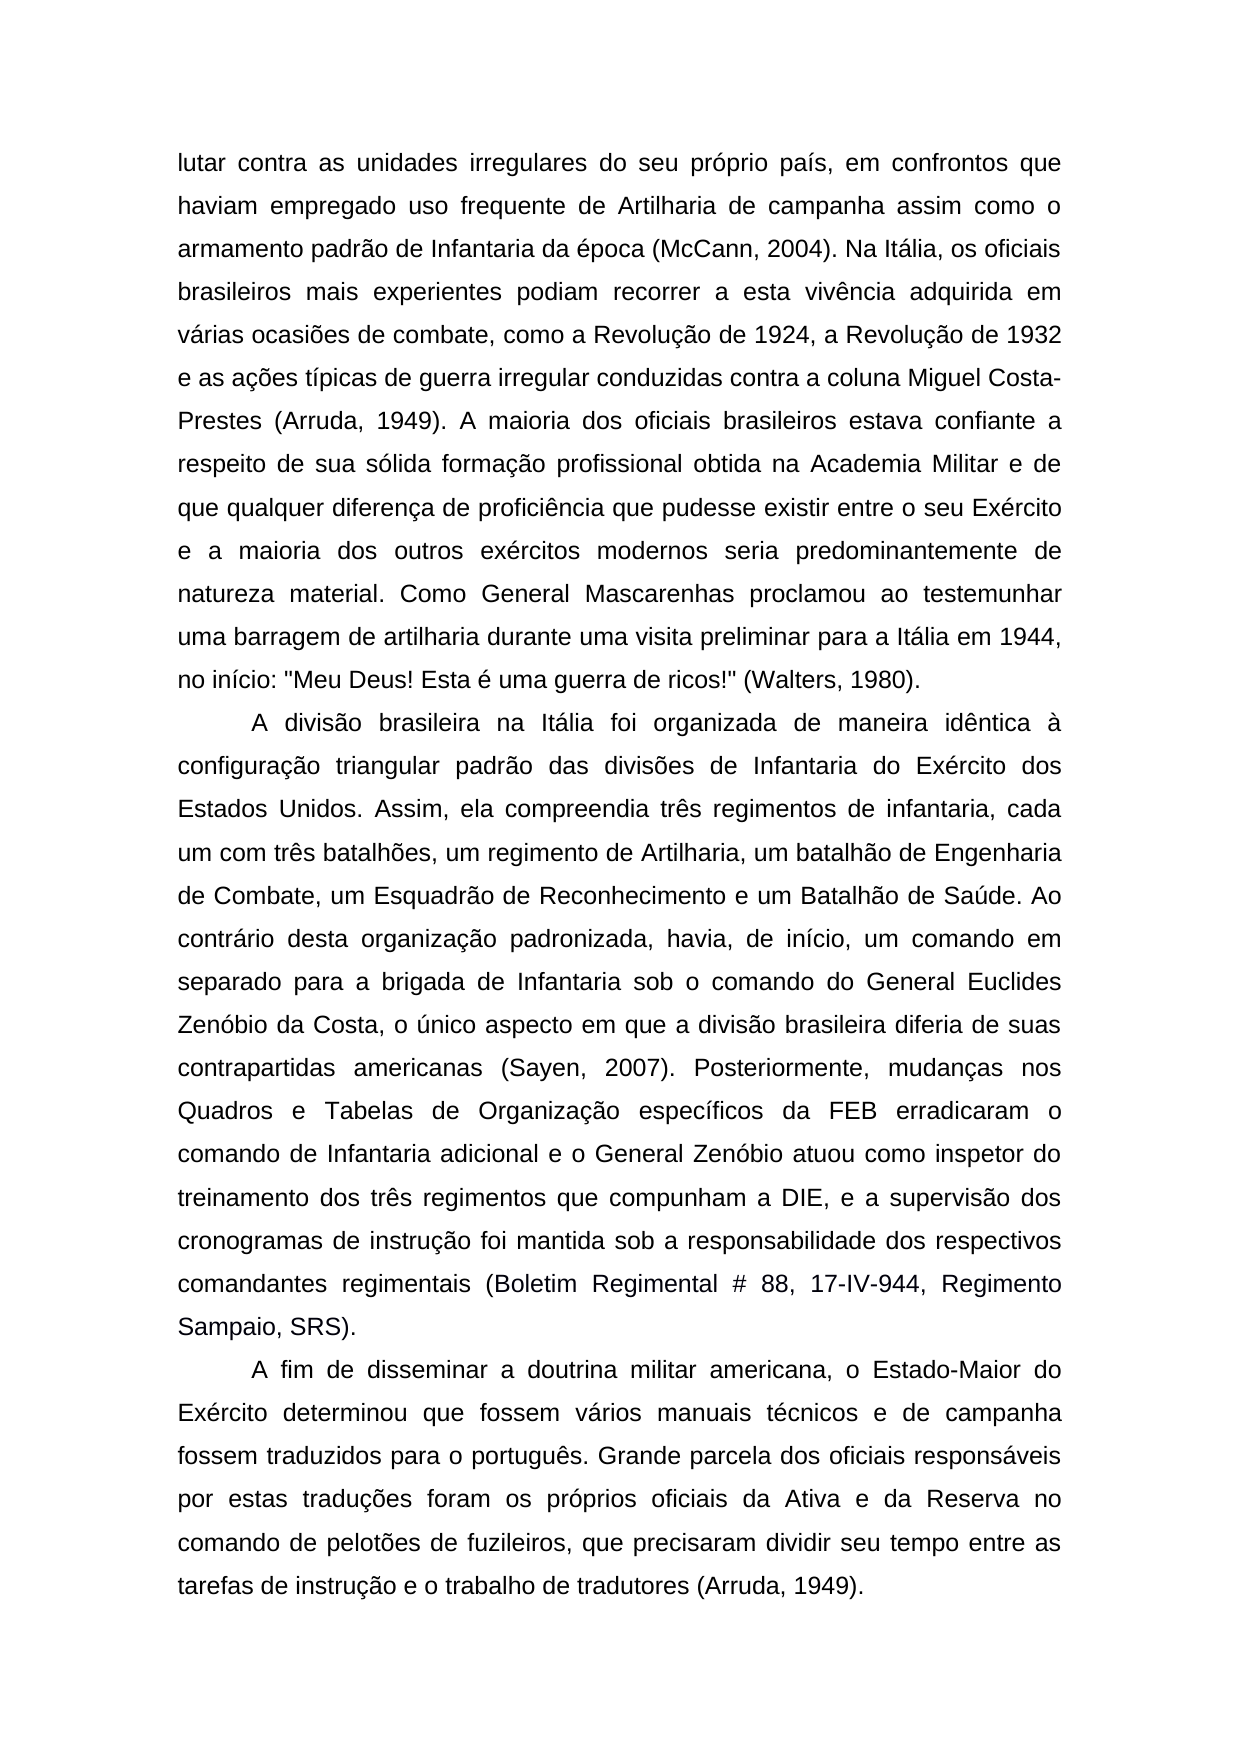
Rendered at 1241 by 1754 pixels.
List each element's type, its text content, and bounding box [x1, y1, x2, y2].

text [177, 148, 1063, 694]
text A divisão brasileira na Itália foi organizada de maneira idêntica à configuração triangular padrão das divisões de Infantaria do Exército dos Estados Unidos. Assim, ela compreendia três regimentos de infantaria, cada um com três batalhões, um regimento de Artilharia, um batalhão de Engenharia de Combate, um Esquadrão de Reconhecimento e um Batalhão de Saúde. Ao contrário desta organização padronizada, havia, de início, um comando em separado para a brigada de Infantaria sob o comando do General Euclides Zenóbio da Costa, o único aspecto em que a divisão brasileira diferia de suas contrapartidas americanas (Sayen, 2007). Posteriormente, mudanças nos Quadros e Tabelas de Organização específicos da FEB erradicaram o comando de Infantaria adicional e o General Zenóbio atuou como inspetor do treinamento dos três regimentos que compunham a DIE, e a supervisão dos cronogramas de instrução foi mantida sob a responsabilidade dos respectivos comandantes regimentais (Boletim Regimental # 88, 17-IV-944, Regimento Sampaio, SRS). [177, 708, 1063, 1341]
text A fim de disseminar a doutrina militar americana, o Estado-Maior do Exército determinou que fossem vários manuais técnicos e de campanha fossem traduzidos para o português. Grande parcela dos oficiais responsáveis por estas traduções foram os próprios oficiais da Ativa e da Reserva no comando de pelotões de fuzileiros, que precisaram dividir seu tempo entre as tarefas de instrução e o trabalho de tradutores (Arruda, 1949). [177, 1355, 1063, 1599]
